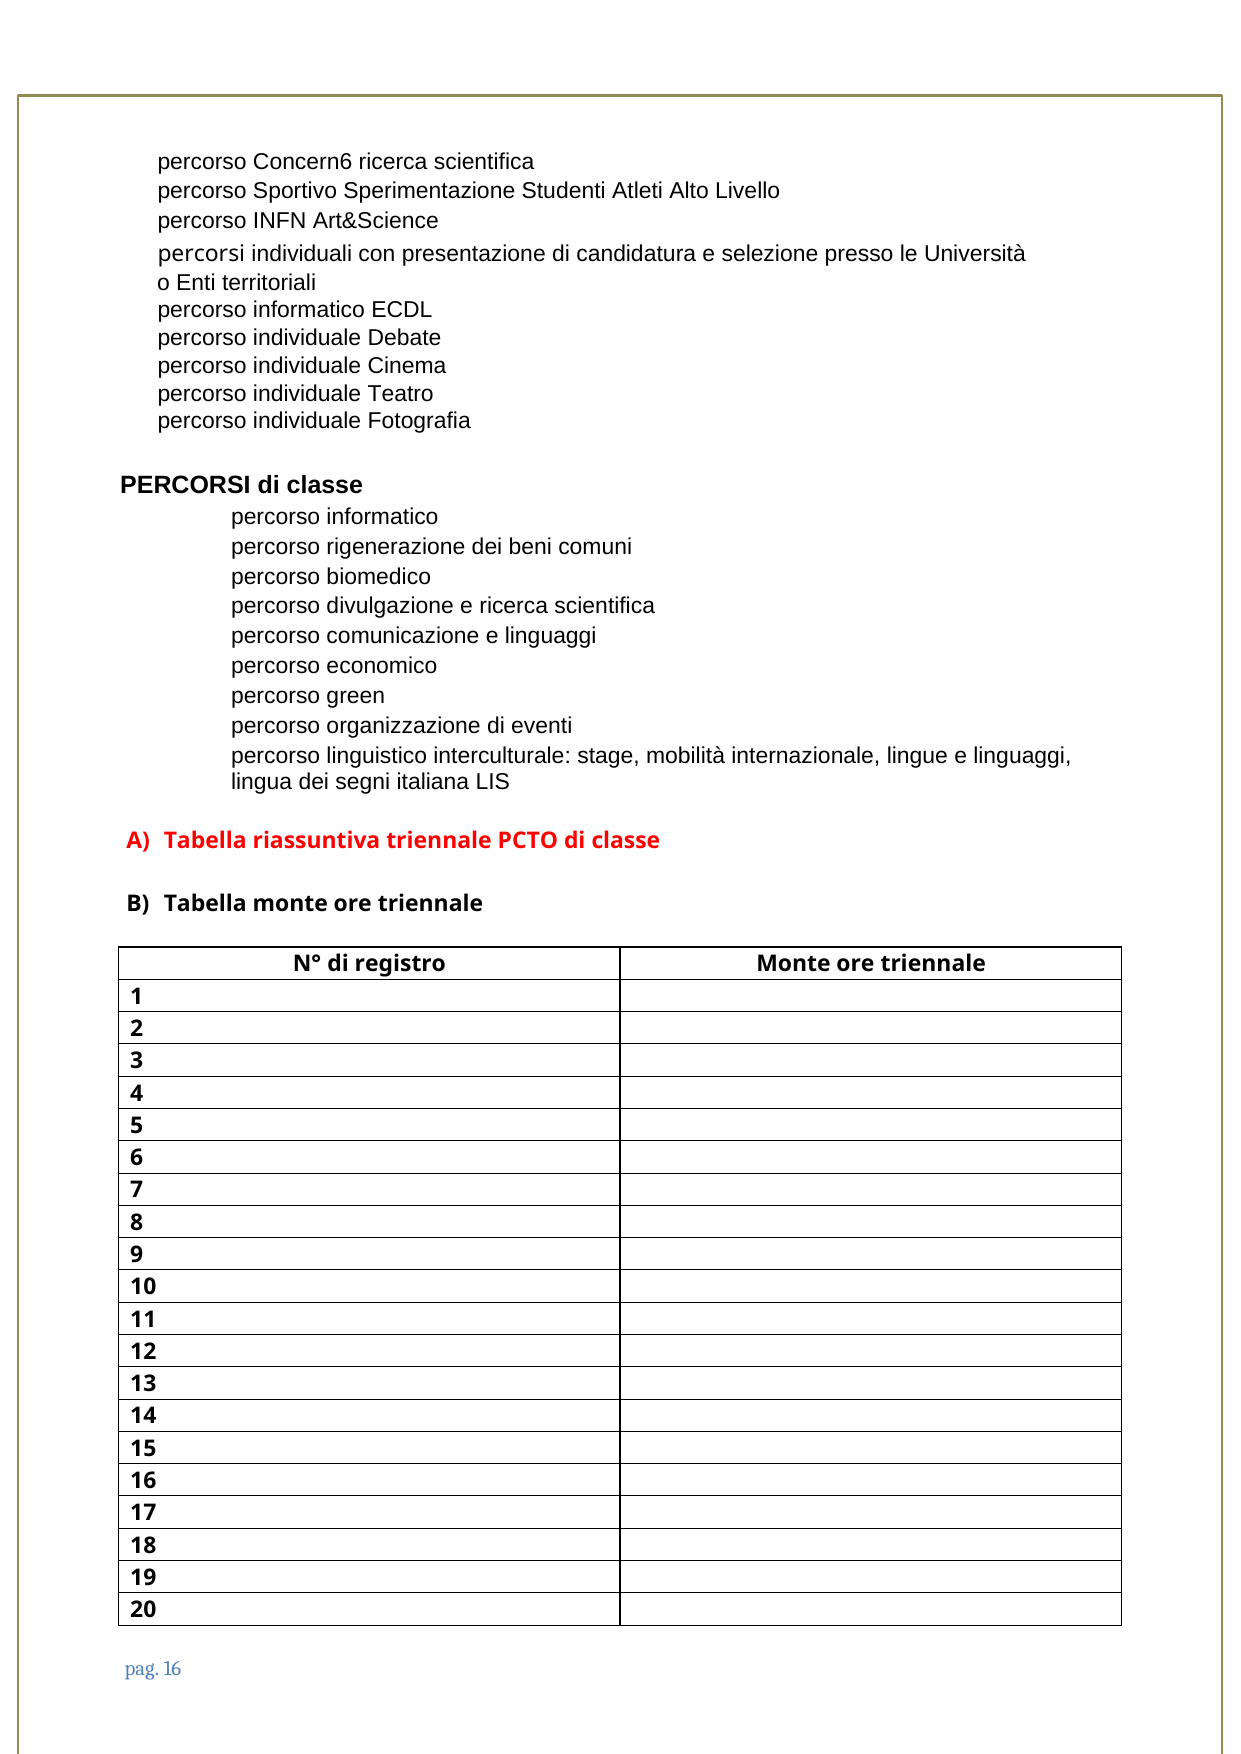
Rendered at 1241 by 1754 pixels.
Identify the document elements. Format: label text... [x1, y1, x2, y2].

table_cell [621, 1141, 1121, 1172]
table_cell [621, 1593, 1121, 1624]
table_cell [621, 1044, 1121, 1076]
table_cell [621, 1303, 1121, 1334]
table_cell 15 [119, 1432, 619, 1463]
table_cell 10 [119, 1270, 619, 1302]
table_cell [621, 1174, 1121, 1205]
table_cell 2 [119, 1012, 619, 1043]
table_cell [621, 1432, 1121, 1463]
text percorso individuale Debate [157, 324, 1122, 350]
table_cell [621, 1206, 1121, 1237]
text percorso informatico [231, 503, 1122, 529]
text percorso linguistico interculturale: stage, mobilità internazionale, lingue e linguaggi, lingua dei segni italiana LIS [231, 742, 1088, 794]
text percorso Sportivo Sperimentazione Studenti Atleti Alto Livello [157, 177, 1122, 204]
text percorso rigenerazione dei beni comuni [231, 533, 1122, 559]
text percorsi individuali con presentazione di candidatura e selezione presso le Università o Enti territoriali [157, 237, 1043, 295]
table_cell [621, 1109, 1121, 1140]
text percorso biomedico [231, 563, 1122, 589]
table_cell [621, 1529, 1121, 1560]
text percorso organizzazione di eventi [231, 712, 1122, 738]
table_cell [621, 1077, 1121, 1108]
table_cell 7 [119, 1174, 619, 1205]
text percorso individuale Teatro [157, 380, 1122, 406]
table_cell 9 [119, 1238, 619, 1269]
table_cell 19 [119, 1561, 619, 1592]
text percorso individuale Fotografia [157, 407, 1122, 434]
table_cell 17 [119, 1496, 619, 1528]
table_cell [621, 1335, 1121, 1366]
table_cell [621, 1012, 1121, 1043]
table_cell 18 [119, 1529, 619, 1560]
table_cell 1 [119, 980, 619, 1011]
table_cell [621, 1400, 1121, 1431]
table_cell [621, 1367, 1121, 1398]
text percorso INFN Art&Science [157, 207, 1122, 234]
table_cell 5 [119, 1109, 619, 1140]
table_cell 16 [119, 1464, 619, 1495]
table_cell 8 [119, 1206, 619, 1237]
table_cell 11 [119, 1303, 619, 1334]
list Tabella monte ore triennale [126, 887, 1122, 918]
text percorso green [231, 682, 1122, 708]
table_cell 3 [119, 1044, 619, 1076]
table_cell [621, 1270, 1121, 1302]
table_cell 6 [119, 1141, 619, 1172]
text percorso divulgazione e ricerca scientifica [231, 592, 1122, 619]
table_cell 13 [119, 1367, 619, 1398]
table_cell 4 [119, 1077, 619, 1108]
list Tabella riassuntiva triennale PCTO di classe [126, 824, 1122, 855]
table_cell [621, 1238, 1121, 1269]
table_cell 12 [119, 1335, 619, 1366]
table_cell [621, 1496, 1121, 1528]
table_cell 20 [119, 1593, 619, 1624]
text percorso economico [231, 652, 1122, 678]
text percorso individuale Cinema [157, 352, 1122, 378]
table_header Monte ore triennale [621, 948, 1121, 979]
text percorso informatico ECDL [157, 296, 1122, 323]
table_cell [621, 1561, 1121, 1592]
text percorso Concern6 ricerca scientifica [157, 148, 1122, 174]
text PERCORSI di classe [120, 470, 1122, 499]
text percorso comunicazione e linguaggi [231, 622, 1122, 649]
table_header N° di registro [119, 948, 619, 979]
table_cell 14 [119, 1400, 619, 1431]
table_cell [621, 980, 1121, 1011]
table_cell [621, 1464, 1121, 1495]
